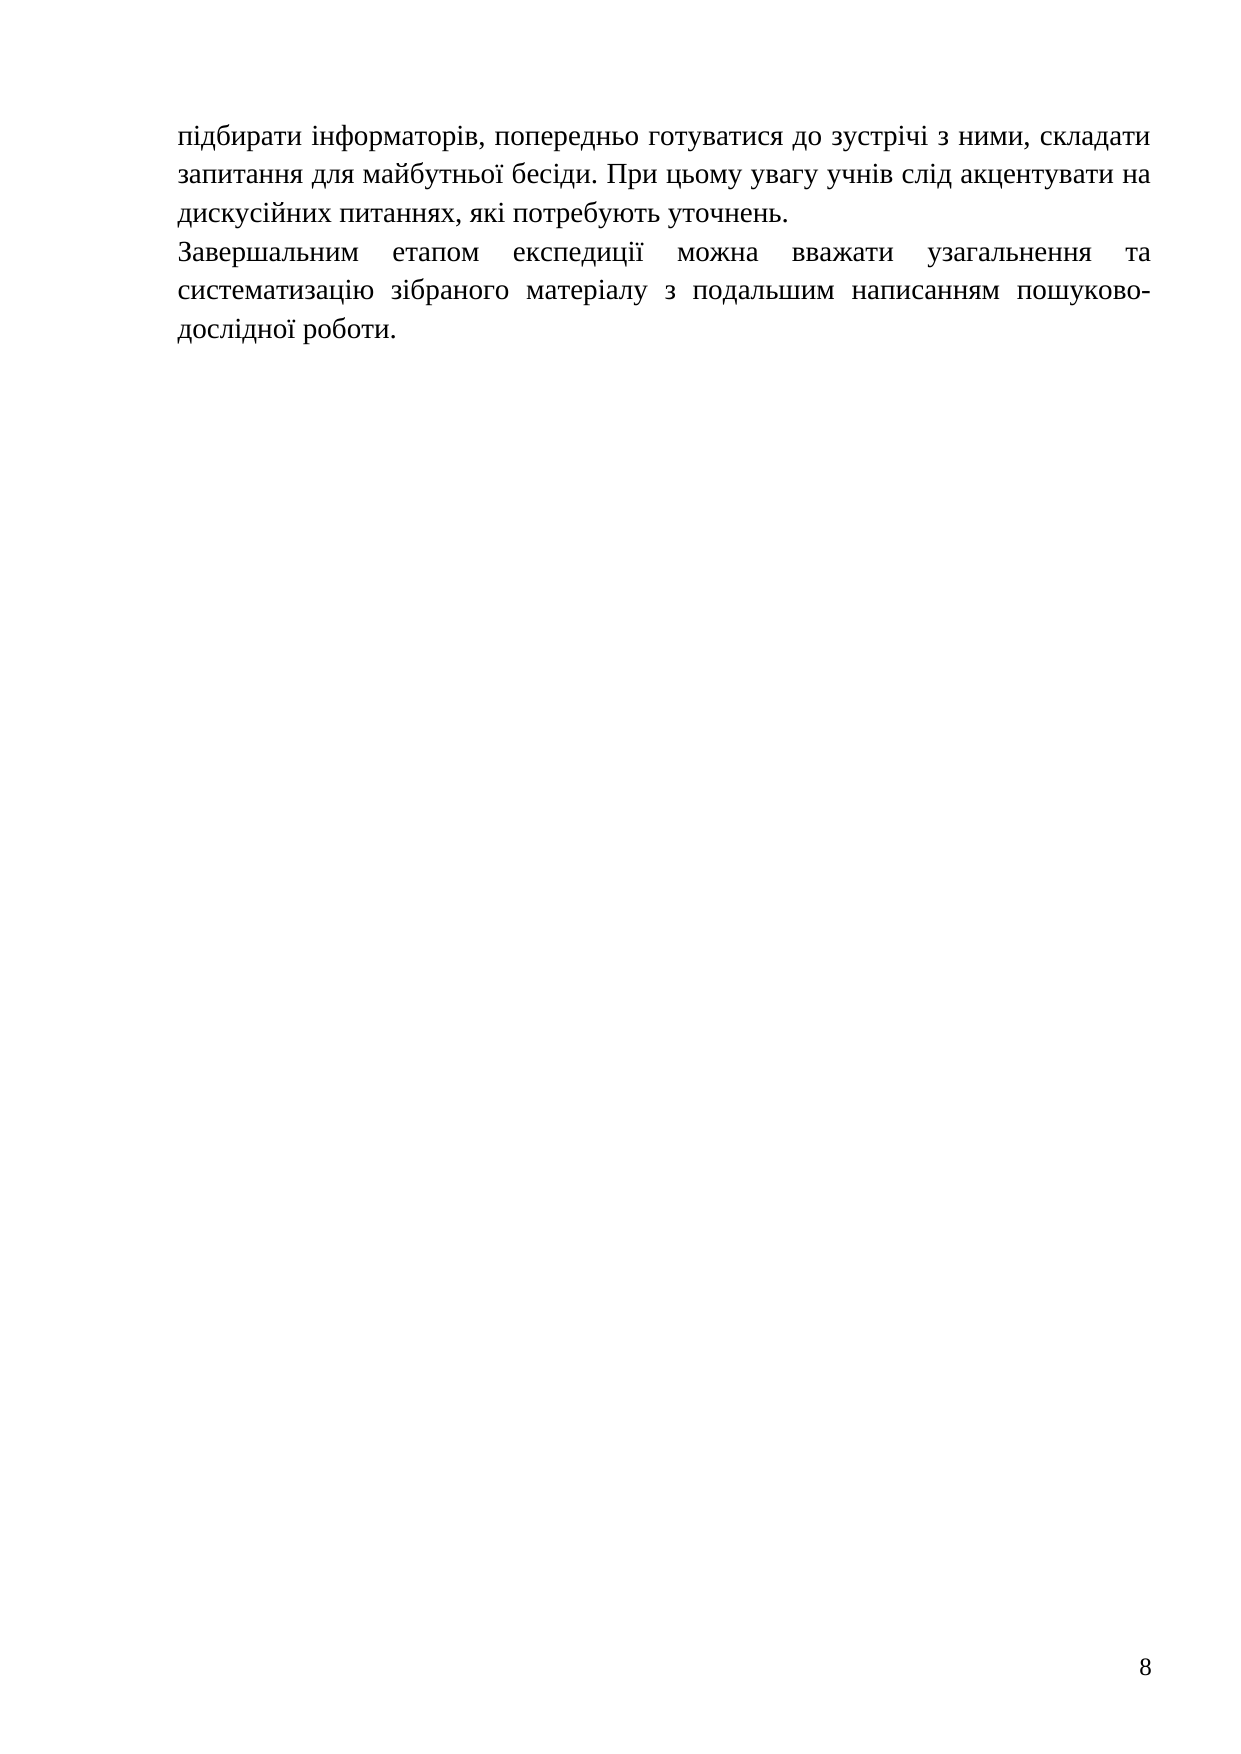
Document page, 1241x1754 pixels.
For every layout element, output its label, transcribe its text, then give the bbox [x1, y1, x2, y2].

list Завершальним етапом експедиції можна вважати узагальнення та систематизацію зібраного матеріалу з подальшим написанням пошуково- дослідної роботи. [177, 234, 1152, 344]
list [177, 118, 1152, 229]
